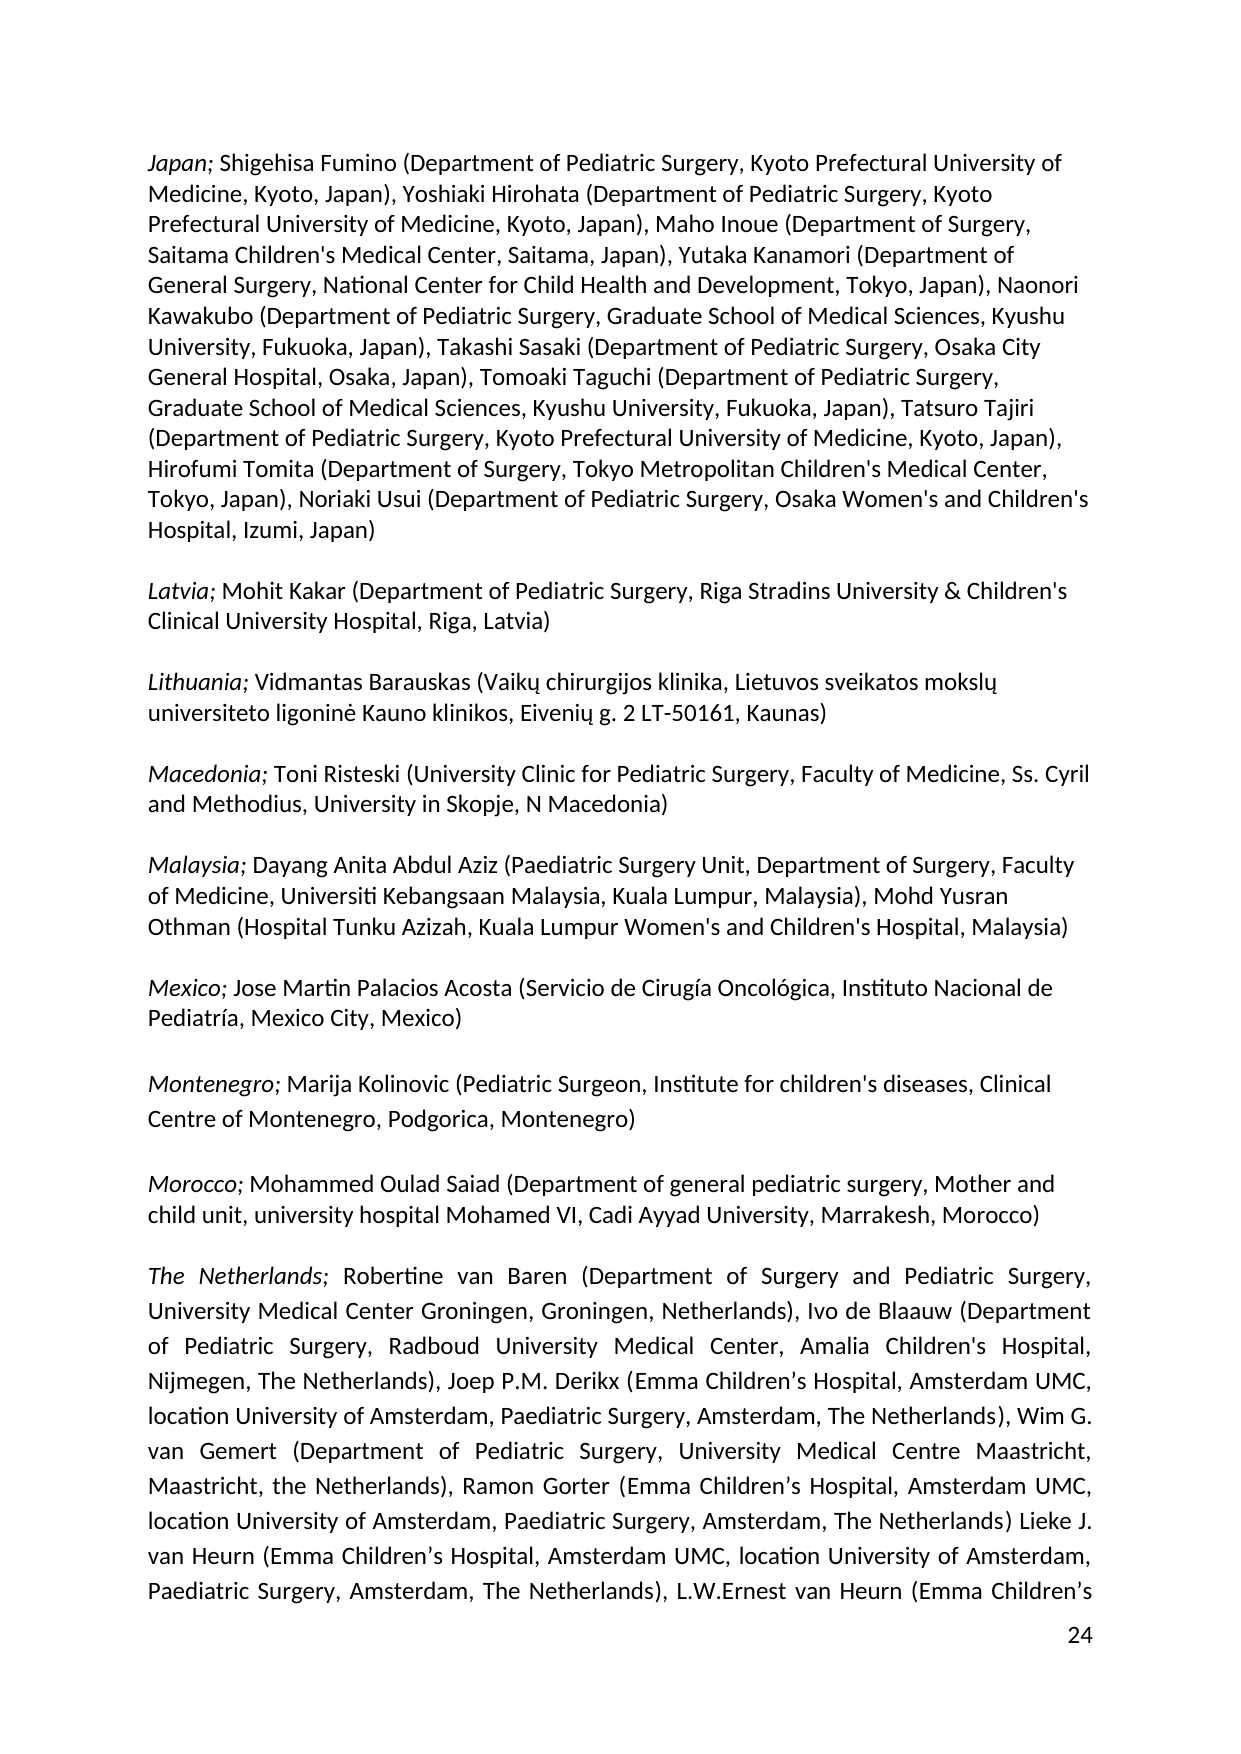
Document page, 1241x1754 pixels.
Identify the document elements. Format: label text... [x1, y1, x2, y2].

text Latvia; Mohit Kakar (Department of Pediatric Surgery, Riga Stradins University & Children's Clinical University Hospital, Riga, Latvia) [148, 575, 1093, 636]
text Morocco; Mohammed Oulad Saiad (Department of general pediatric surgery, Mother and child unit, university hospital Mohamed VI, Cadi Ayyad University, Marrakesh, Morocco) [148, 1168, 1093, 1229]
text Lithuania; Vidmantas Barauskas (Vaikų chirurgijos klinika, Lietuvos sveikatos mokslų universiteto ligoninė Kauno klinikos, Eivenių g. 2 LT-50161, Kaunas) [148, 666, 1093, 727]
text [148, 1260, 1093, 1605]
text Montenegro; Marija Kolinovic (Pediatric Surgeon, Institute for children's diseases, Clinical Centre of Montenegro, Podgorica, Montenegro) [148, 1068, 1093, 1133]
text Malaysia; Dayang Anita Abdul Aziz (Paediatric Surgery Unit, Department of Surgery, Faculty of Medicine, Universiti Kebangsaan Malaysia, Kuala Lumpur, Malaysia), Mohd Yusran Othman (Hospital Tunku Azizah, Kuala Lumpur Women's and Children's Hospital, Malaysia) [148, 849, 1093, 941]
text Macedonia; Toni Risteski (University Clinic for Pediatric Surgery, Faculty of Medicine, Ss. Cyril and Methodius, University in Skopje, N Macedonia) [148, 758, 1093, 819]
text Japan; Shigehisa Fumino (Department of Pediatric Surgery, Kyoto Prefectural University of Medicine, Kyoto, Japan), Yoshiaki Hirohata (Department of Pediatric Surgery, Kyoto Prefectural University of Medicine, Kyoto, Japan), Maho Inoue (Department of Surgery, Saitama Children's Medical Center, Saitama, Japan), Yutaka Kanamori (Department of General Surgery, National Center for Child Health and Development, Tokyo, Japan), Naonori Kawakubo (Department of Pediatric Surgery, Graduate School of Medical Sciences, Kyushu University, Fukuoka, Japan), Takashi Sasaki (Department of Pediatric Surgery, Osaka City General Hospital, Osaka, Japan), Tomoaki Taguchi (Department of Pediatric Surgery, Graduate School of Medical Sciences, Kyushu University, Fukuoka, Japan), Tatsuro Tajiri (Department of Pediatric Surgery, Kyoto Prefectural University of Medicine, Kyoto, Japan), Hirofumi Tomita (Department of Surgery, Tokyo Metropolitan Children's Medical Center, Tokyo, Japan), Noriaki Usui (Department of Pediatric Surgery, Osaka Women's and Children's Hospital, Izumi, Japan) [148, 148, 1093, 544]
text Mexico; Jose Martin Palacios Acosta (Servicio de Cirugía Oncológica, Instituto Nacional de Pediatría, Mexico City, Mexico) [148, 972, 1093, 1033]
